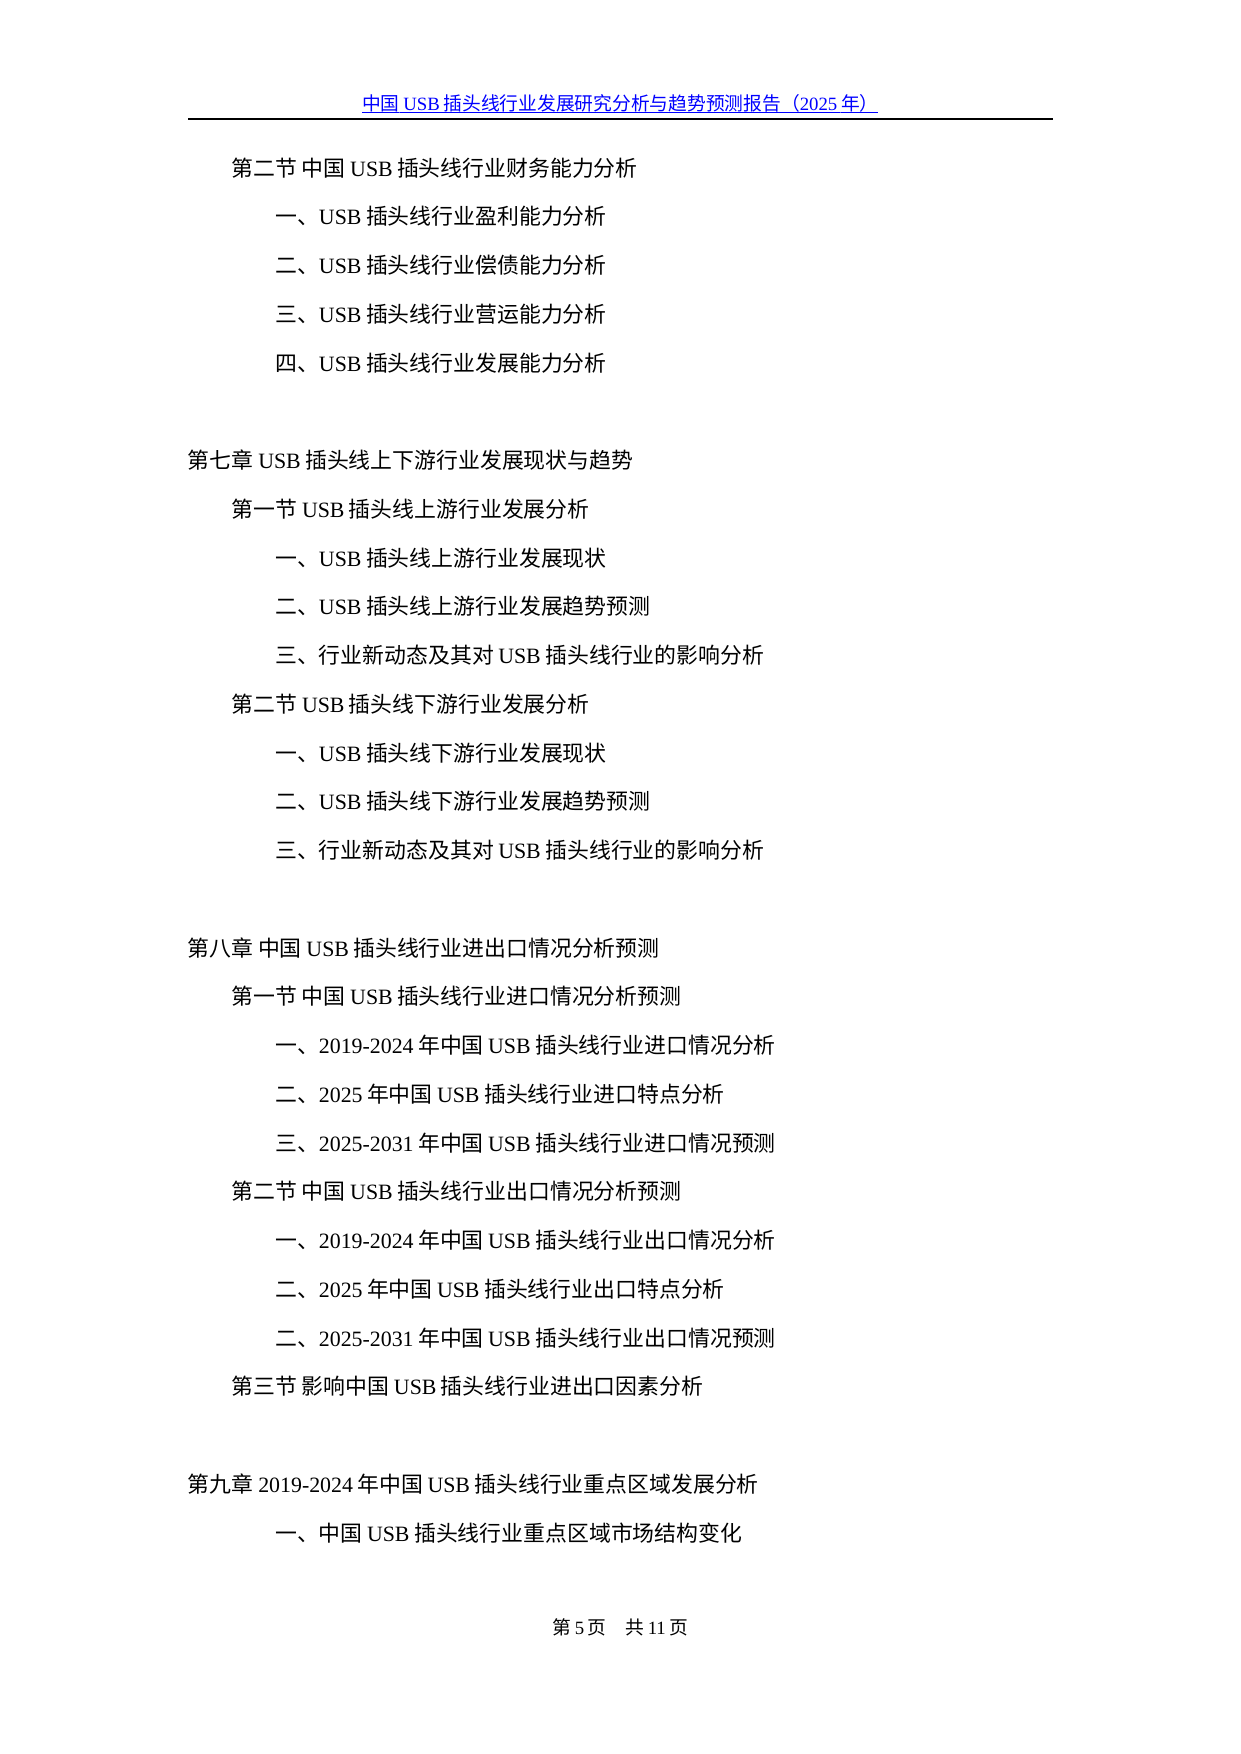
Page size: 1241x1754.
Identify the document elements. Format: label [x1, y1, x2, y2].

text [187, 150, 1053, 1548]
